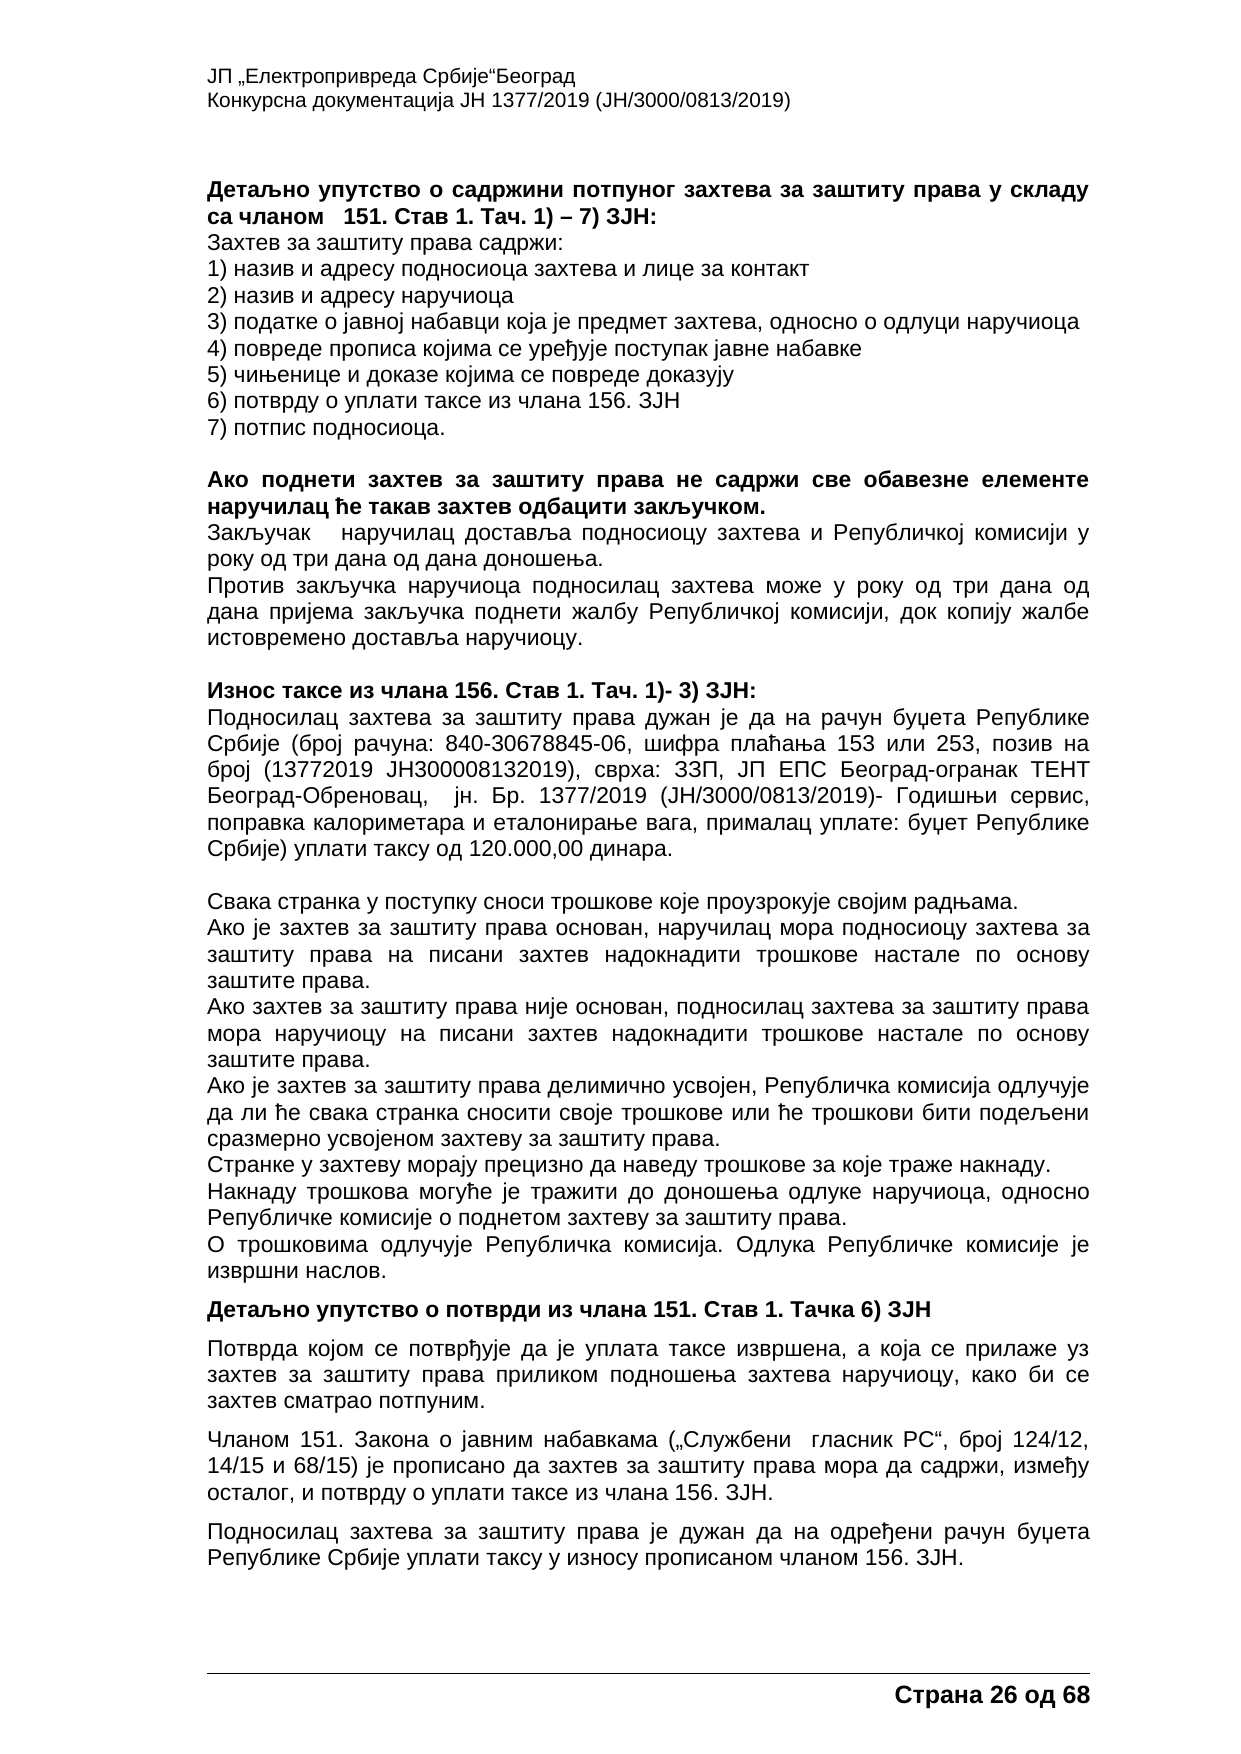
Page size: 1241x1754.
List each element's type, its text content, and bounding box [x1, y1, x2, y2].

text Детаљно упутство о потврди из члана 151. Став 1. Тачка 6) ЗЈН [207, 1296, 1090, 1322]
text 2) назив и адресу наручиоца [207, 282, 1090, 308]
text 4) повреде прописа којима се уређује поступак јавне набавке [207, 334, 1090, 361]
text 1) назив и адресу подносиоца захтева и лице за контакт [207, 255, 1090, 282]
text Накнаду трошкова могуће је тражити до доношења одлуке наручиоца, односно Републичке комисије о поднетом захтеву за заштиту права. [207, 1178, 1090, 1231]
text Странке у захтеву морају прецизно да наведу трошкове за које траже накнаду. [207, 1151, 1090, 1178]
text 3) податке о јавној набавци која је предмет захтева, односно о одлуци наручиоца [207, 308, 1090, 334]
text Подносилац захтева за заштиту права дужан је да на рачун буџета Републике Србије (број рачуна: 840-30678845-06, шифра плаћања 153 или 253, позив на број (13772019 ЈН300008132019), сврха: ЗЗП, ЈП ЕПС Београд-огранак ТЕНТ Београд-Обреновац, јн. Бр. 1377/2019 (ЈН/3000/0813/2019)- Годишњи сервис, поправка калориметара и еталонирање вага, прималац уплате: буџет Републике Србије) уплати таксу од 120.000,00 динара. [207, 703, 1090, 862]
text Ако је захтев за заштиту права основан, наручилац мора подносиоцу захтева за заштиту права на писани захтев надокнадити трошкове настале по основу заштите права. [207, 914, 1090, 993]
text Детаљно упутство о садржини потпуног захтева за заштиту права у складу са чланом 151. Став 1. Тач. 1) – 7) ЗЈН: [207, 176, 1090, 229]
text Чланом 151. Закона о јавним набавкама („Службени гласник РС“, број 124/12, 14/15 и 68/15) је прописано да захтев за заштиту права мора да садржи, између осталог, и потврду о уплати таксе из члана 156. ЗЈН. [207, 1426, 1090, 1505]
text Износ таксе из члана 156. Став 1. Тач. 1)- 3) ЗЈН: [207, 677, 1090, 703]
text Свака странка у поступку сноси трошкове које проузрокује својим радњама. [207, 888, 1090, 914]
text 6) потврду о уплати таксе из члана 156. ЗЈН [207, 387, 1090, 413]
text Против закључка наручиоца подносилац захтева може у року од три дана од дана пријема закључка поднети жалбу Републичкој комисији, док копију жалбе истовремено доставља наручиоцу. [207, 572, 1090, 651]
text Потврда којом се потврђује да је уплата таксе извршена, а која се прилаже уз захтев за заштиту права приликом подношења захтева наручиоцу, како би се захтев сматрао потпуним. [207, 1334, 1090, 1414]
text 7) потпис подносиоца. [207, 413, 1090, 440]
text Подносилац захтева за заштиту права је дужан да на одређени рачун буџета Републике Србије уплати таксу у износу прописаном чланом 156. ЗЈН. [207, 1518, 1090, 1570]
text Ако је захтев за заштиту права делимично усвојен, Републичка комисија одлучује да ли ће свака странка сносити своје трошкове или ће трошкови бити подељени сразмерно усвојеном захтеву за заштиту права. [207, 1072, 1090, 1151]
text Ако поднети захтев за заштиту права не садржи све обавезне елементе наручилац ће такав захтев одбацити закључком. [207, 466, 1090, 519]
text Ако захтев за заштиту права није основан, подносилац захтева за заштиту права мора наручиоцу на писани захтев надокнадити трошкове настале по основу заштите права. [207, 993, 1090, 1072]
text Захтев за заштиту права садржи: [207, 229, 1090, 255]
text О трошковима одлучује Републичка комисија. Одлука Републичке комисије је извршни наслов. [207, 1231, 1090, 1283]
text Закључак наручилац доставља подносиоцу захтева и Републичкој комисији у року од три дана од дана доношења. [207, 519, 1090, 572]
text 5) чињенице и доказе којима се повреде доказују [207, 361, 1090, 387]
